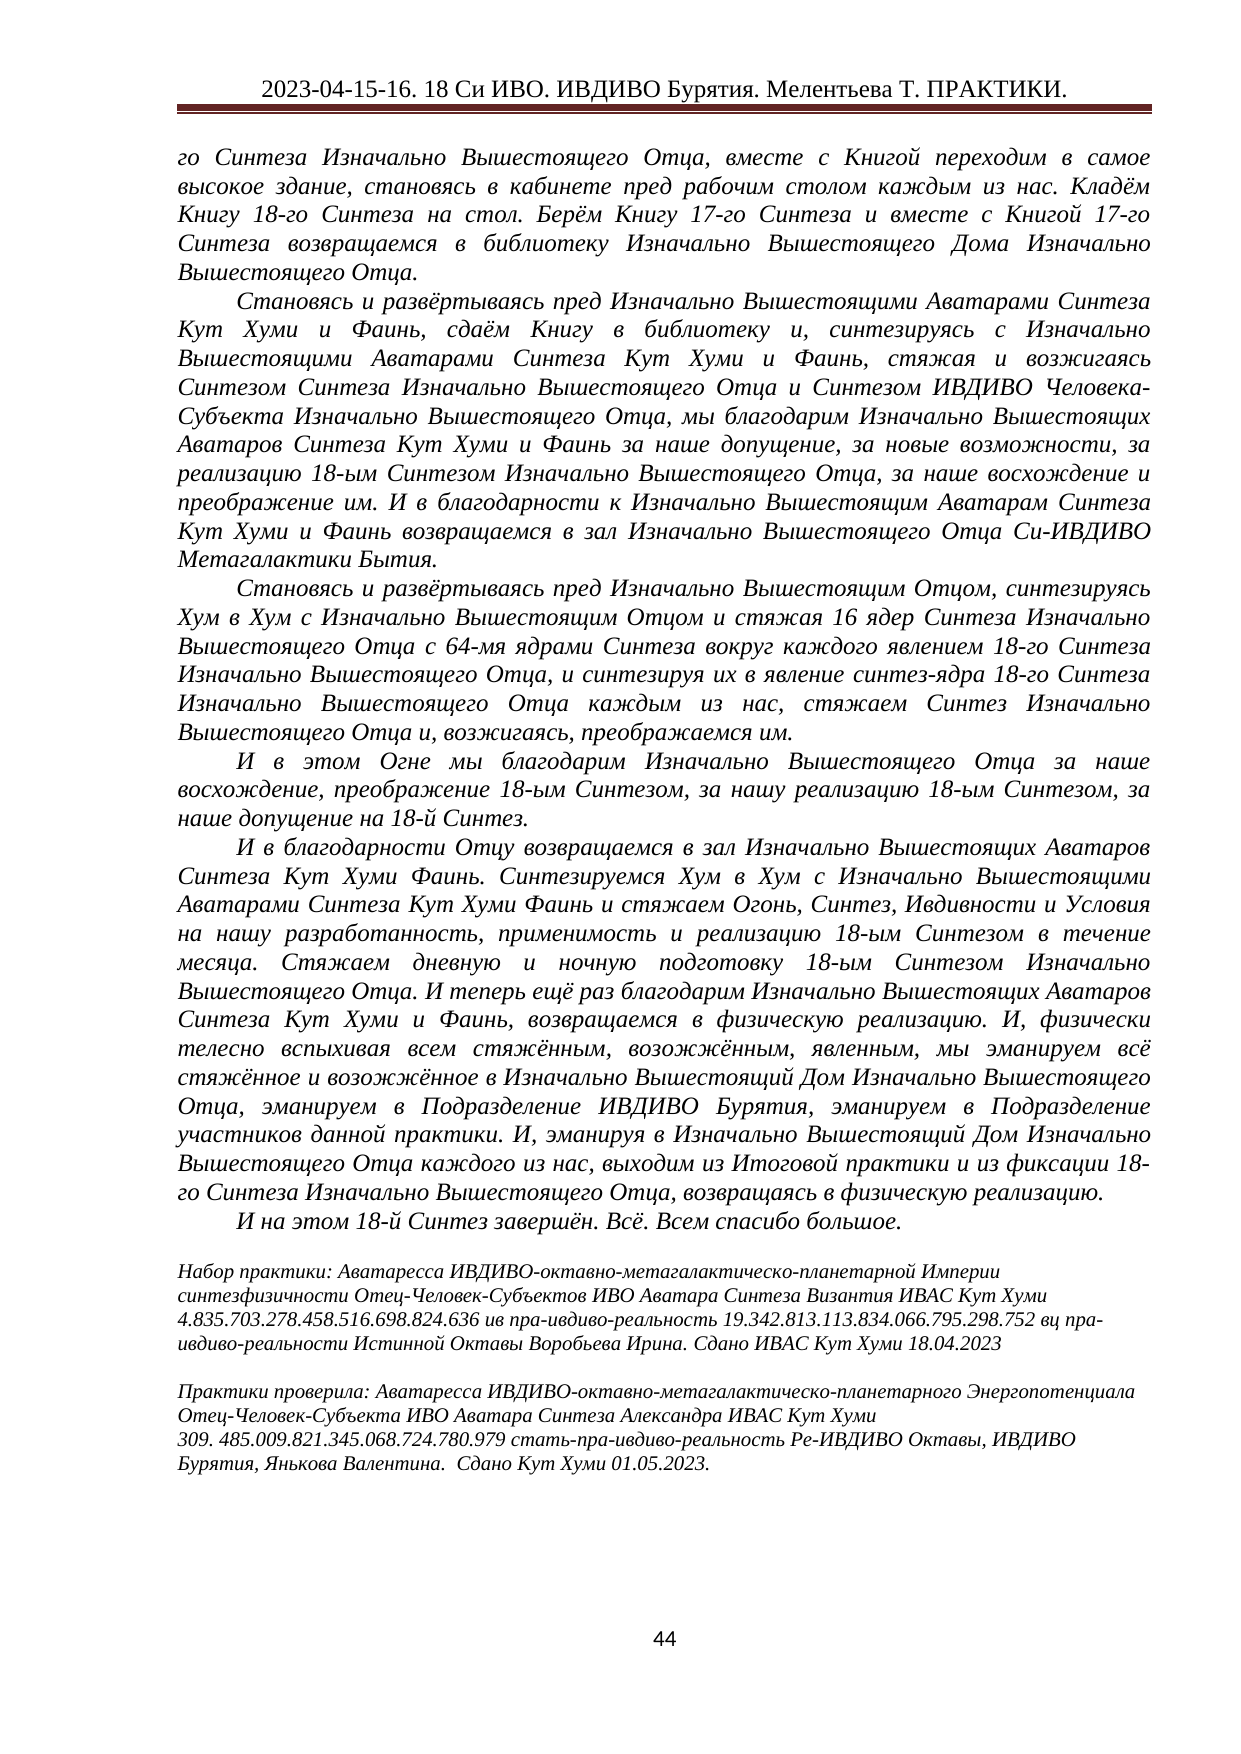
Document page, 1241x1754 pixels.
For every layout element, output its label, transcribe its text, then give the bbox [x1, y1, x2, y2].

text И на этом 18-й Синтез завершён. Всё. Всем спасибо большое. [177, 1206, 1152, 1234]
text Становясь и развёртываясь пред Изначально Вышестоящими Аватарами Синтеза Кут Хуми и Фаинь, сдаём Книгу в библиотеку и, синтезируясь с Изначально Вышестоящими Аватарами Синтеза Кут Хуми и Фаинь, стяжая и возжигаясь Синтезом Синтеза Изначально Вышестоящего Отца и Синтезом ИВДИВО Человека-Субъекта Изначально Вышестоящего Отца, мы благодарим Изначально Вышестоящих Аватаров Синтеза Кут Хуми и Фаинь за наше допущение, за новые возможности, за реализацию 18-ым Синтезом Изначально Вышестоящего Отца, за наше восхождение и преображение им. И в благодарности к Изначально Вышестоящим Аватарам Синтеза Кут Хуми и Фаинь возвращаемся в зал Изначально Вышестоящего Отца Си-ИВДИВО Метагалактики Бытия. [177, 286, 1152, 573]
text И в благодарности Отцу возвращаемся в зал Изначально Вышестоящих Аватаров Синтеза Кут Хуми Фаинь. Синтезируемся Хум в Хум с Изначально Вышестоящими Аватарами Синтеза Кут Хуми Фаинь и стяжаем Огонь, Синтез, Ивдивности и Условия на нашу разработанность, применимость и реализацию 18-ым Синтезом в течение месяца. Стяжаем дневную и ночную подготовку 18-ым Синтезом Изначально Вышестоящего Отца. И теперь ещё раз благодарим Изначально Вышестоящих Аватаров Синтеза Кут Хуми и Фаинь, возвращаемся в физическую реализацию. И, физически телесно вспыхивая всем стяжённым, возожжённым, явленным, мы эманируем всё стяжённое и возожжённое в Изначально Вышестоящий Дом Изначально Вышестоящего Отца, эманируем в Подразделение ИВДИВО Бурятия, эманируем в Подразделение участников данной практики. И, эманируя в Изначально Вышестоящий Дом Изначально Вышестоящего Отца каждого из нас, выходим из Итоговой практики и из фиксации 18-го Синтеза Изначально Вышестоящего Отца, возвращаясь в физическую реализацию. [177, 832, 1152, 1206]
text Становясь и развёртываясь пред Изначально Вышестоящим Отцом, синтезируясь Хум в Хум с Изначально Вышестоящим Отцом и стяжая 16 ядер Синтеза Изначально Вышестоящего Отца с 64-мя ядрами Синтеза вокруг каждого явлением 18-го Синтеза Изначально Вышестоящего Отца, и синтезируя их в явление синтез-ядра 18-го Синтеза Изначально Вышестоящего Отца каждым из нас, стяжаем Синтез Изначально Вышестоящего Отца и, возжигаясь, преображаемся им. [177, 573, 1152, 746]
text И в этом Огне мы благодарим Изначально Вышестоящего Отца за наше восхождение, преображение 18-ым Синтезом, за нашу реализацию 18-ым Синтезом, за наше допущение на 18-й Синтез. [177, 746, 1152, 832]
text Набор практики: Аватаресса ИВДИВО-октавно-метагалактическо-планетарной Империи синтезфизичности Отец-Человек-Субъектов ИВО Аватара Синтеза Византия ИВАС Кут Хуми 4.835.703.278.458.516.698.824.636 ив пра-ивдиво-реальность 19.342.813.113.834.066.795.298.752 вц пра-ивдиво-реальности Истинной Октавы Воробьева Ирина. Сдано ИВАС Кут Хуми 18.04.2023 [177, 1258, 1152, 1355]
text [177, 142, 1152, 286]
text Практики проверила: Аватаресса ИВДИВО-октавно-метагалактическо-планетарного Энергопотенциала Отец-Человек-Субъекта ИВО Аватара Синтеза Александра ИВАС Кут Хуми 309. 485.009.821.345.068.724.780.979 стать-пра-ивдиво-реальность Ре-ИВДИВО Октавы, ИВДИВО Бурятия, Янькова Валентина. Сдано Кут Хуми 01.05.2023. [177, 1379, 1152, 1475]
